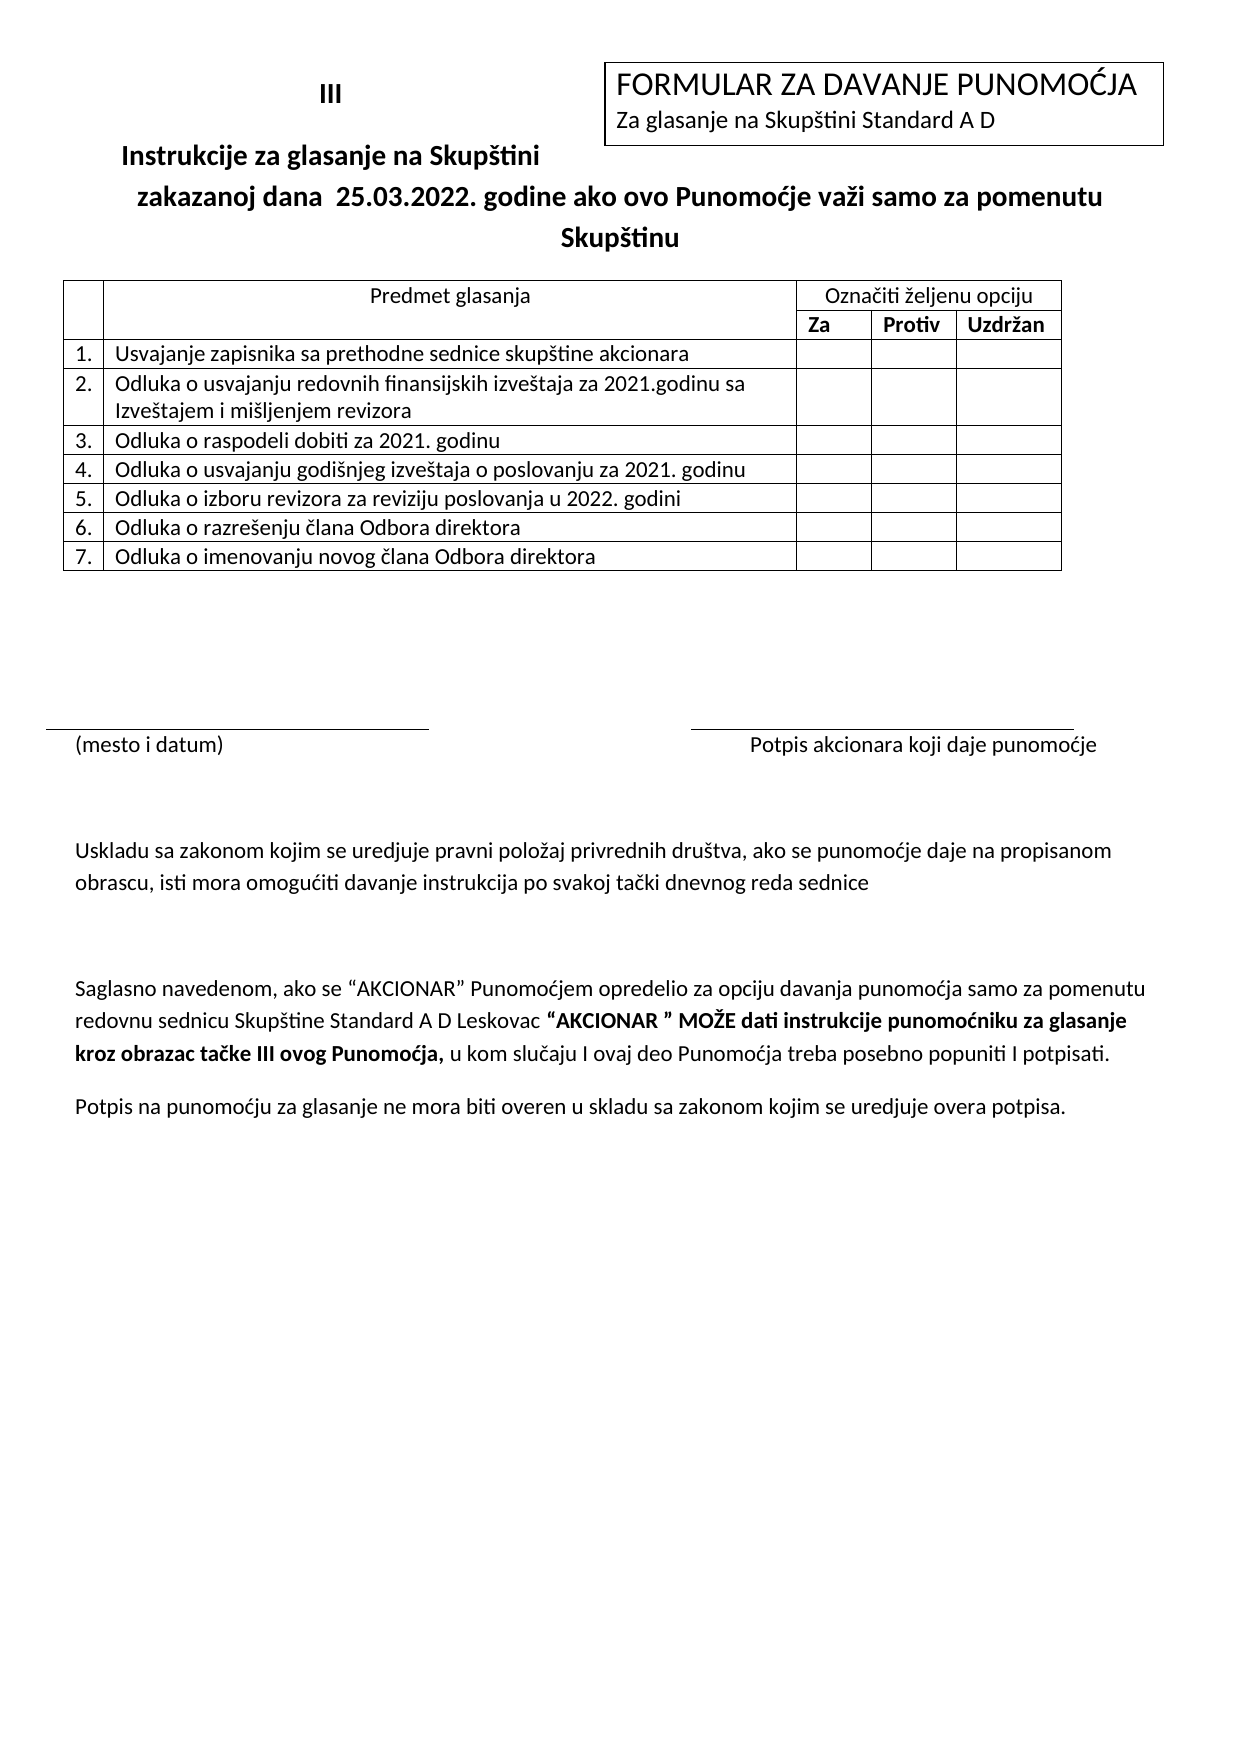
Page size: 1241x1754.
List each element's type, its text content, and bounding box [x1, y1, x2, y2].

table_cell [957, 513, 1061, 541]
table_cell 7. [64, 542, 103, 570]
table_cell Odluka o usvajanju godišnjeg izveštaja o poslovanju za 2021. godinu [104, 455, 796, 483]
table_header FORMULAR ZA DAVANJE PUNOMOĆJA Za glasanje na Skupštini Standard A D [606, 63, 1163, 145]
table_cell [872, 542, 956, 570]
table_header Predmet glasanja [104, 281, 796, 338]
table_cell [797, 484, 871, 512]
text Uskladu sa zakonom kojim se uredjuje pravni položaj privrednih društva, ako se punomoćje daje na propisanom obrascu, isti mora omogućiti davanje instrukcija po svakoj tački dnevnog reda sednice [75, 836, 1165, 896]
table_cell [872, 513, 956, 541]
table_cell [872, 455, 956, 483]
table_cell 5. [64, 484, 103, 512]
table_cell 2. [64, 369, 103, 425]
text Saglasno navedenom, ako se “AKCIONAR” Punomoćjem opredelio za opciju davanja punomoćja samo za pomenutu redovnu sednicu Skupštine Standard A D Leskovac “AKCIONAR ” MOŽE dati instrukcije punomoćniku za glasanje kroz obrazac tačke III ovog Punomoćja, u kom slučaju I ovaj deo Punomoćja treba posebno popuniti I potpisati. [75, 974, 1165, 1067]
table_cell 4. [64, 455, 103, 483]
table_cell [957, 426, 1061, 454]
text Potpis na punomoćju za glasanje ne mora biti overen u skladu sa zakonom kojim se uredjuje overa potpisa. [75, 1092, 1165, 1120]
table_cell Odluka o imenovanju novog člana Odbora direktora [104, 542, 796, 570]
table_cell [797, 513, 871, 541]
text III [75, 75, 604, 111]
table_cell Protiv [872, 311, 956, 338]
table_cell Usvajanje zapisnika sa prethodne sednice skupštine akcionara [104, 340, 796, 368]
table_cell [797, 340, 871, 368]
table_cell [872, 426, 956, 454]
table_cell 3. [64, 426, 103, 454]
table_header Označiti željenu opciju [797, 281, 1061, 309]
table_cell Odluka o izboru revizora za reviziju poslovanja u 2022. godini [104, 484, 796, 512]
table_cell [797, 542, 871, 570]
table_cell [872, 484, 956, 512]
table_cell [957, 542, 1061, 570]
table_cell [797, 455, 871, 483]
text Instrukcije za glasanje na Skupštini zakazanoj dana 25.03.2022. godine ako ovo Punomoćje važi samo za pomenutu Skupštinu [75, 137, 1165, 254]
table_cell 6. [64, 513, 103, 541]
table_cell Uzdržan [957, 311, 1061, 338]
table_cell Odluka o razrešenju člana Odbora direktora [104, 513, 796, 541]
table_cell Odluka o usvajanju redovnih finansijskih izveštaja za 2021.godinu sa Izveštajem i mišljenjem revizora [104, 369, 796, 425]
table_cell [872, 340, 956, 368]
table_cell [957, 455, 1061, 483]
text (mesto i datum) Potpis akcionara koji daje punomoćje [75, 730, 1165, 758]
table_cell Odluka o raspodeli dobiti za 2021. godinu [104, 426, 796, 454]
table_header [64, 281, 103, 338]
table_cell [797, 426, 871, 454]
table_cell [957, 369, 1061, 425]
table_cell [872, 369, 956, 425]
table_cell Za [797, 311, 871, 338]
table_cell [957, 484, 1061, 512]
table_cell [957, 340, 1061, 368]
table_cell [797, 369, 871, 425]
table_cell 1. [64, 340, 103, 368]
